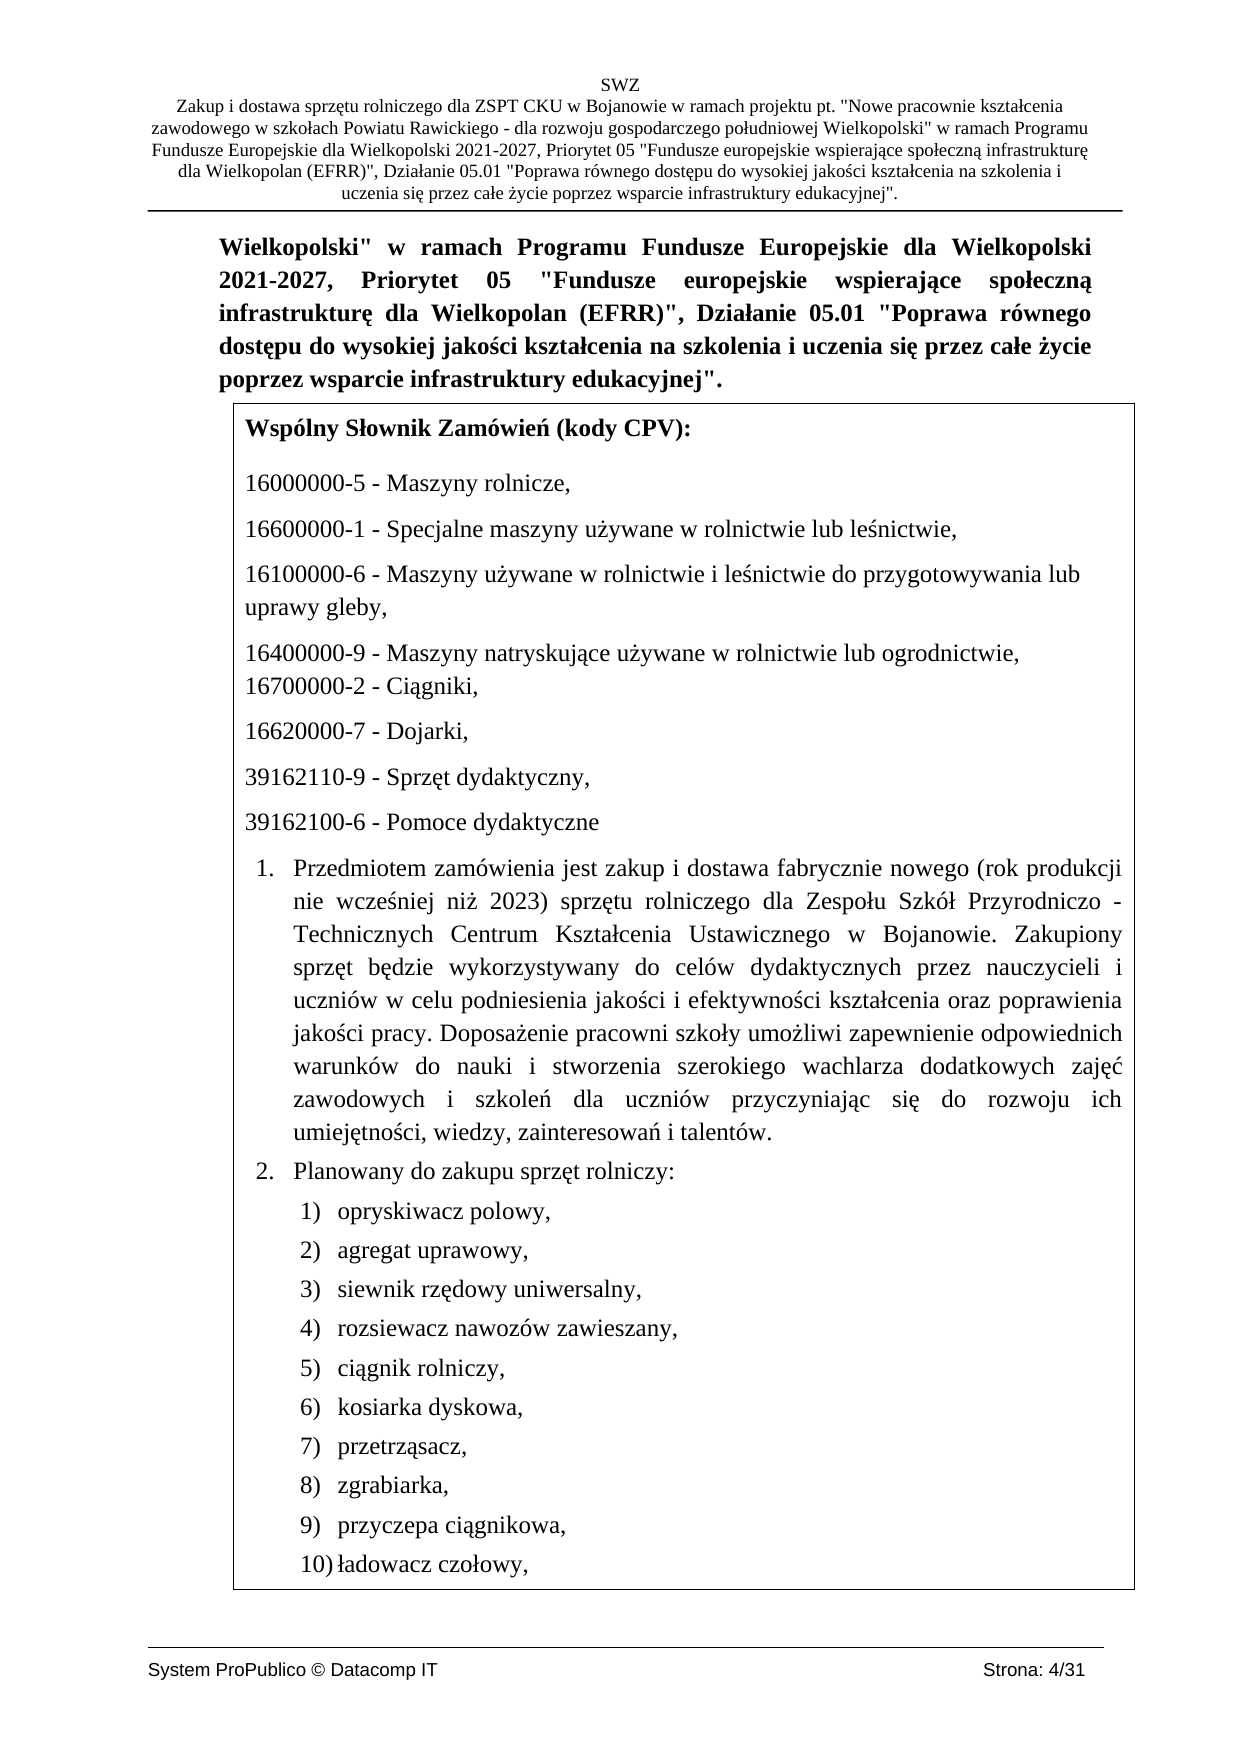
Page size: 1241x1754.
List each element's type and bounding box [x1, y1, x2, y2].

subtitle [148, 232, 1093, 393]
table_header [234, 404, 1134, 1588]
